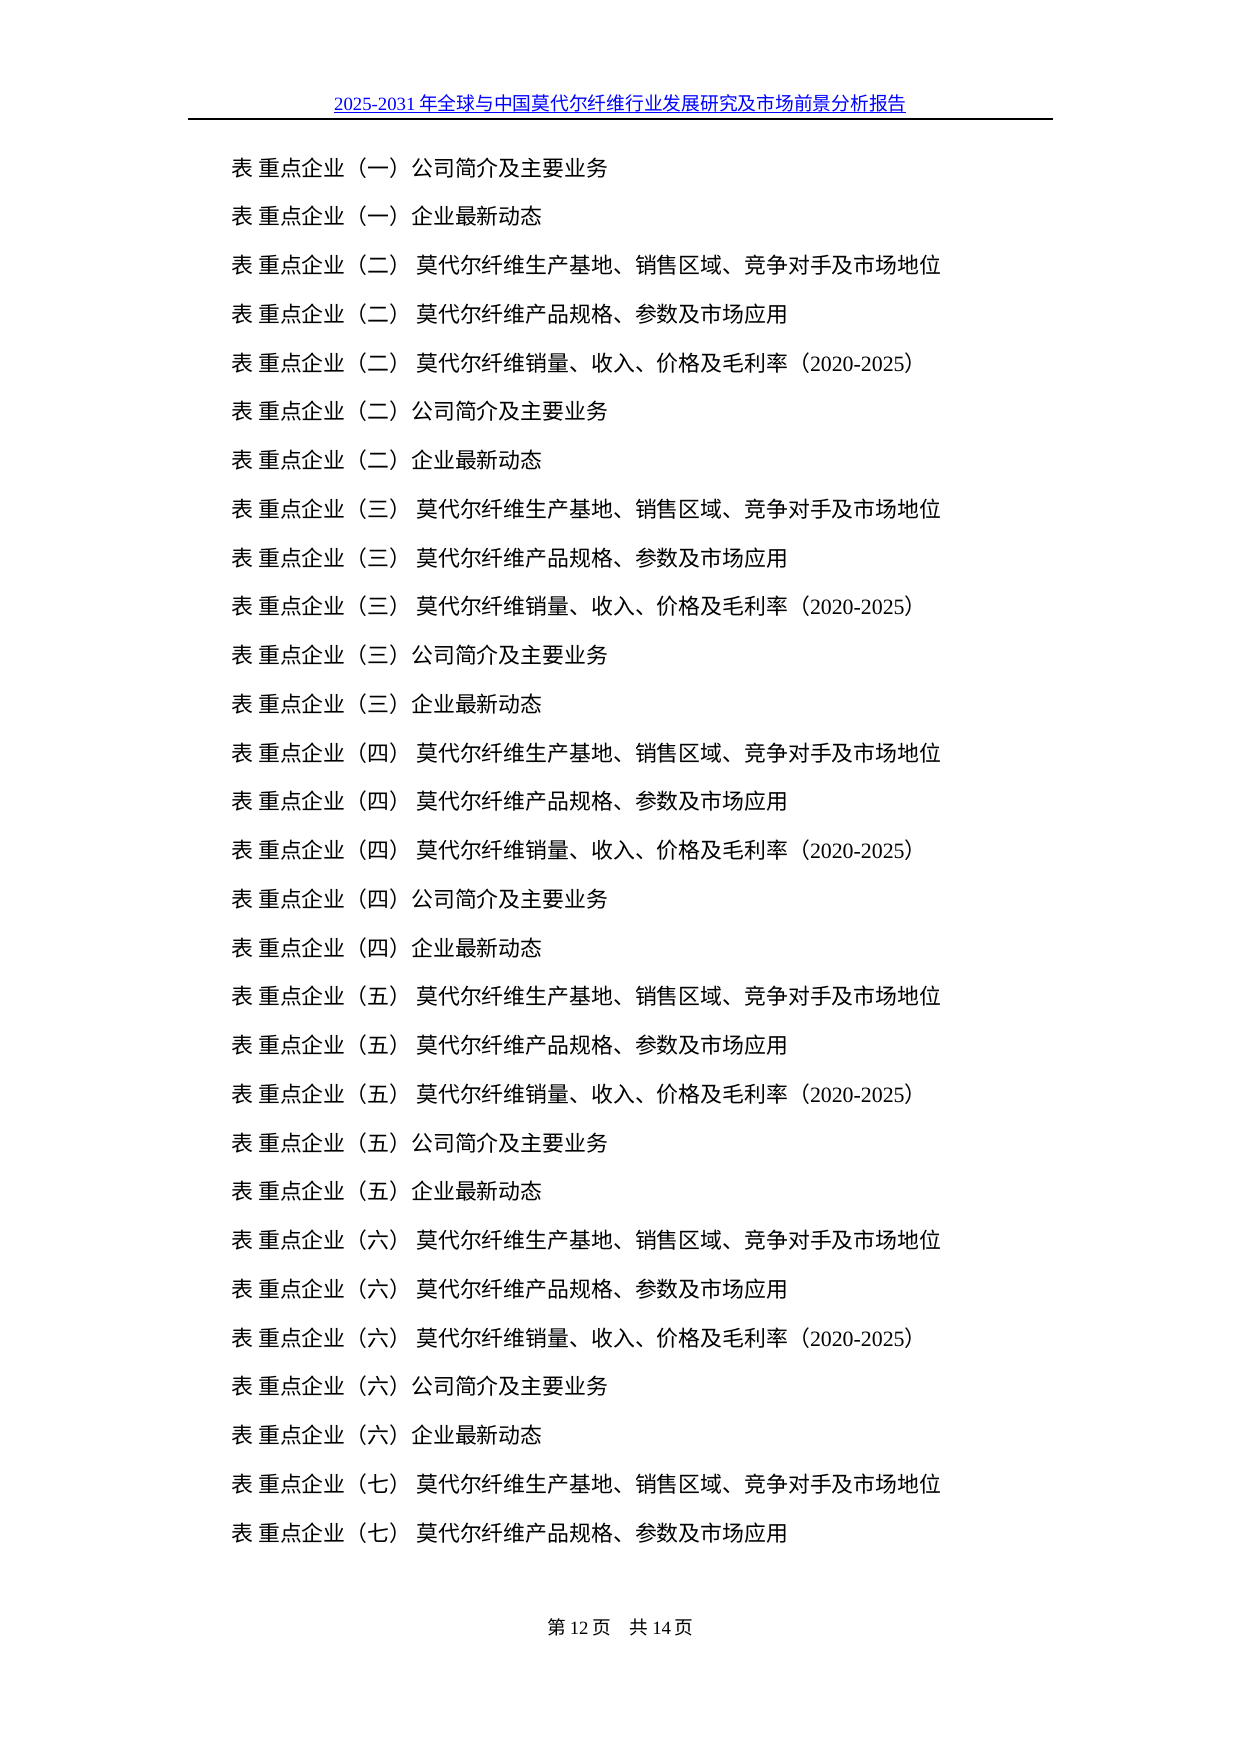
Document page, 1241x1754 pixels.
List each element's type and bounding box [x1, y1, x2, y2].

text [187, 150, 1053, 1548]
